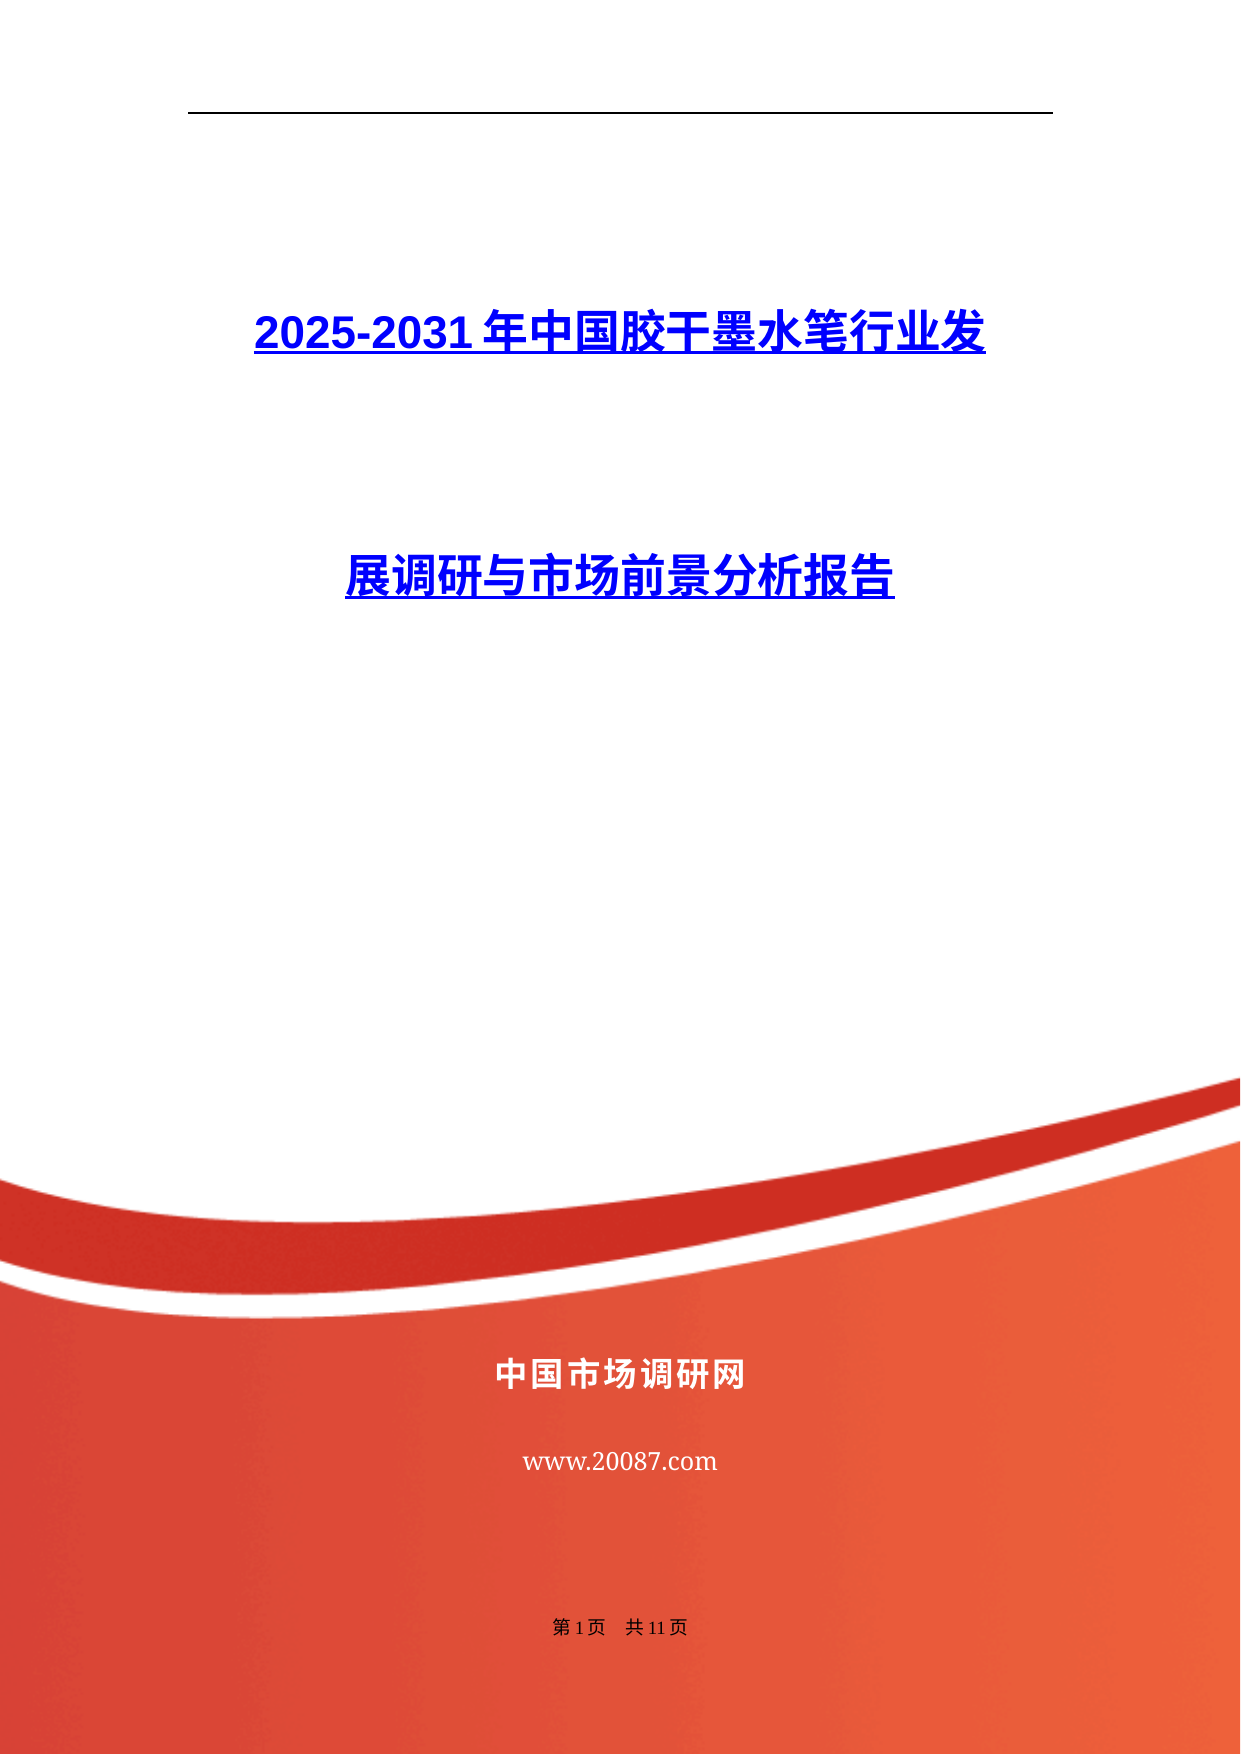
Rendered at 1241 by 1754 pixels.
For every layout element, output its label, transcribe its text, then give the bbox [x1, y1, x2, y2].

table_header 2025-2031年中国胶干墨水笔行业发展调研与市场前景分析报告 [188, 207, 1053, 773]
subtitle 中国市场调研网 [187, 1339, 1053, 1404]
text www.20087.com [187, 1428, 1053, 1493]
picture [0, 1006, 1241, 1754]
